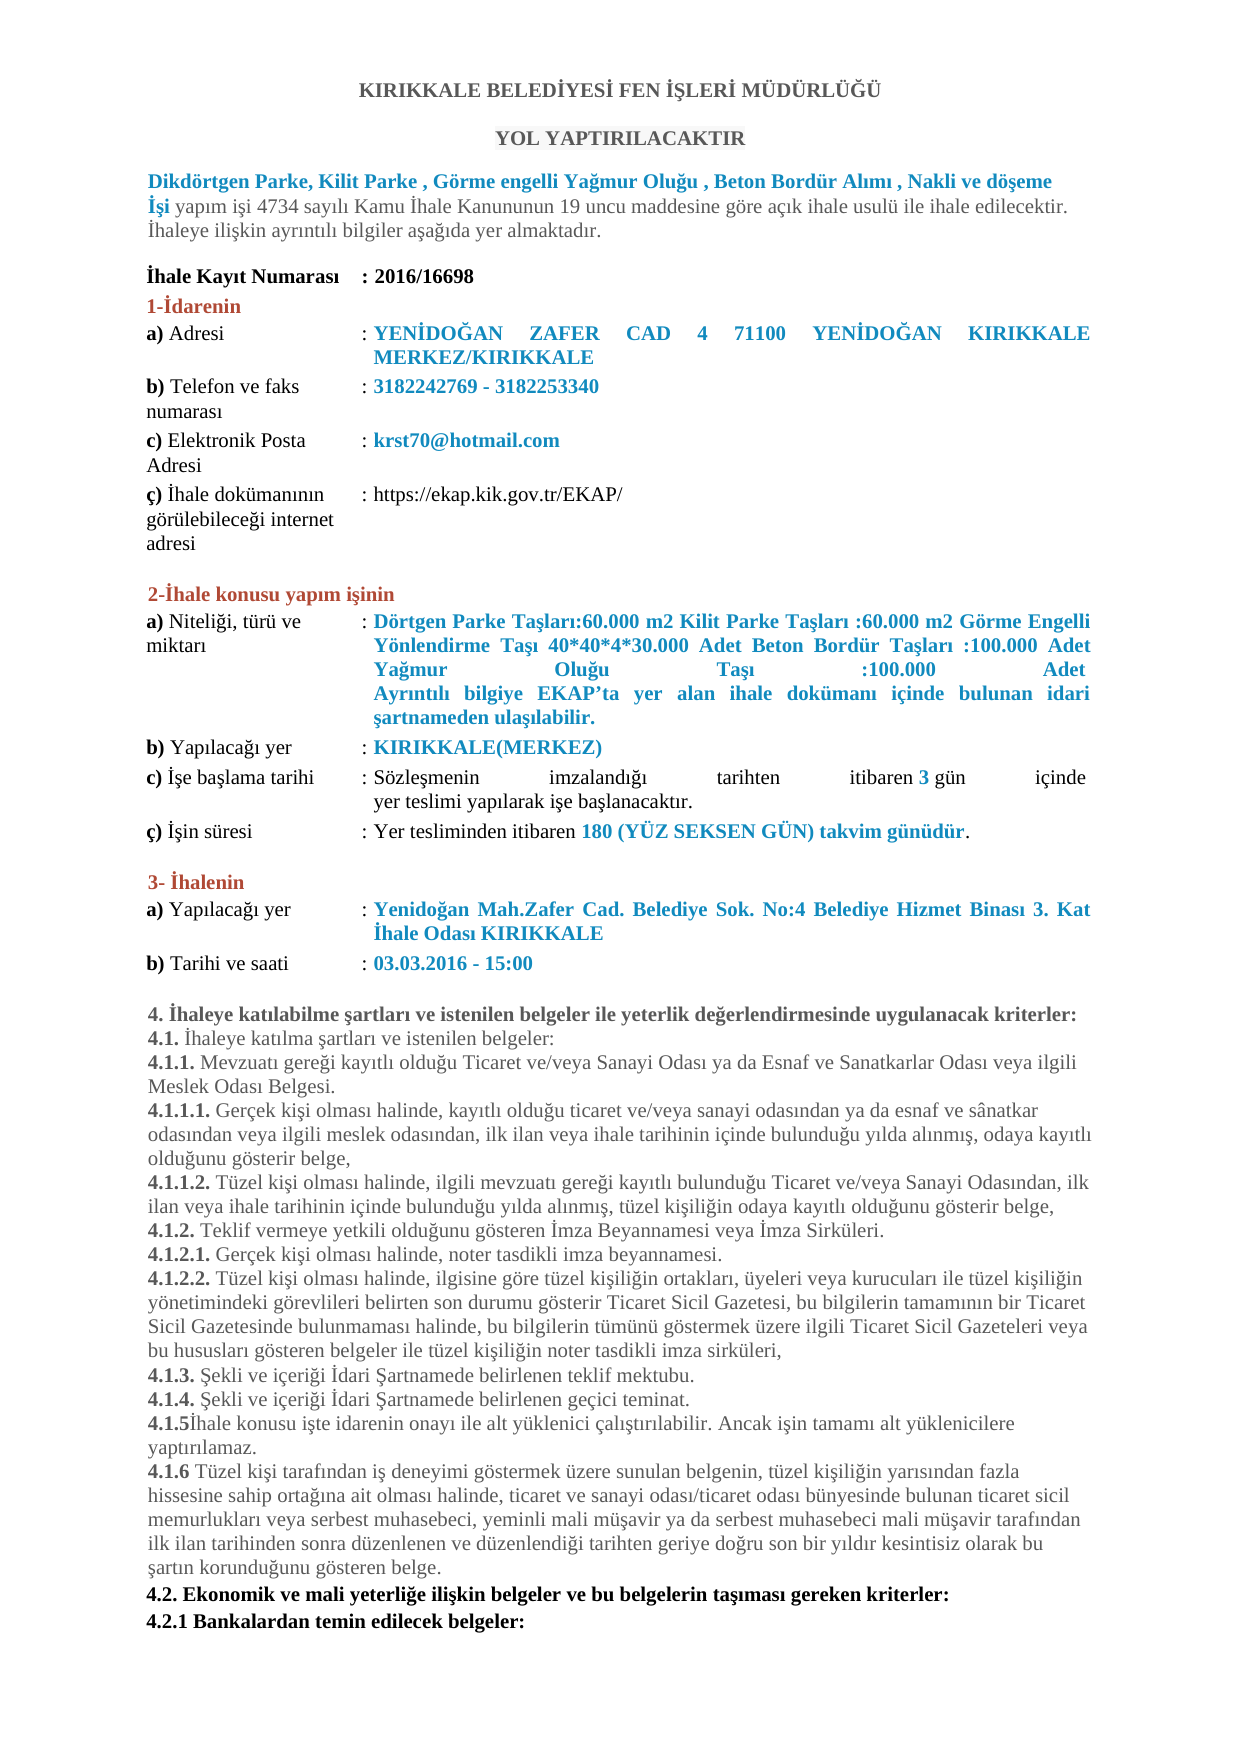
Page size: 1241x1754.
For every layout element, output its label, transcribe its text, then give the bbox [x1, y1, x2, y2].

table_cell ç) İşin süresi [146, 816, 358, 846]
table_cell 03.03.2016 - 15:00 [373, 948, 1091, 977]
table_cell : [359, 948, 373, 977]
table_cell ç) İhale dokümanının görülebileceği internet adresi [146, 480, 358, 557]
table_cell b) Tarihi ve saati [146, 948, 358, 977]
table_cell : [359, 762, 373, 816]
table_cell c) Elektronik Posta Adresi [146, 426, 358, 479]
table_cell 4.2.1 Bankalardan temin edilecek belgeler: [146, 1606, 1091, 1633]
table_cell b) Telefon ve faks numarası [146, 372, 358, 426]
table_cell : [359, 426, 373, 479]
table_cell KIRIKKALE(MERKEZ) [373, 732, 1091, 762]
table_header : [359, 261, 374, 291]
text Dikdörtgen Parke, Kilit Parke , Görme engelli Yağmur Oluğu , Beton Bordür Alımı , Nakli ve döşeme İşi yapım işi 4734 sayılı Kamu İhale Kanununun 19 uncu maddesine göre açık ihale usulü ile ihale edilecektir. İhaleye ilişkin ayrıntılı bilgiler aşağıda yer almaktadır. [148, 169, 1093, 242]
table_cell b) Yapılacağı yer [146, 732, 358, 762]
table_cell : [359, 732, 373, 762]
text 2-İhale konusu yapım işinin [148, 557, 1093, 606]
table_header 4.2. Ekonomik ve mali yeterliğe ilişkin belgeler ve bu belgelerin taşıması gereken kriterler: [146, 1579, 1091, 1606]
table_cell : [359, 816, 373, 846]
table_cell : [359, 372, 373, 426]
table_header : [359, 894, 373, 948]
table_header a) Niteliği, türü ve miktarı [146, 606, 358, 732]
table_cell a) Adresi [146, 318, 358, 372]
text KIRIKKALE BELEDİYESİ FEN İŞLERİ MÜDÜRLÜĞÜ YOL YAPTIRILACAKTIR [148, 78, 1093, 150]
table_cell : [359, 480, 373, 557]
table_cell 3182242769 - 3182253340 [373, 372, 1091, 426]
table_header İhale Kayıt Numarası [146, 261, 358, 291]
table_header a) Yapılacağı yer [146, 894, 358, 948]
table_cell https://ekap.kik.gov.tr/EKAP/ [373, 480, 1091, 557]
table_header Yenidoğan Mah.Zafer Cad. Belediye Sok. No:4 Belediye Hizmet Binası 3. Kat İhale Odası KIRIKKALE [373, 894, 1091, 948]
table_cell : [359, 318, 373, 372]
table_header : [359, 606, 373, 732]
table_cell Sözleşmenin imzalandığı tarihten itibaren 3 gün içinde yer teslimi yapılarak işe başlanacaktır. [373, 762, 1091, 816]
table_header 2016/16698 [374, 261, 1091, 291]
table_cell krst70@hotmail.com [373, 426, 1091, 479]
table_header Dörtgen Parke Taşları:60.000 m2 Kilit Parke Taşları :60.000 m2 Görme Engelli Yönlendirme Taşı 40*40*4*30.000 Adet Beton Bordür Taşları :100.000 Adet Yağmur Oluğu Taşı :100.000 Adet Ayrıntılı bilgiye EKAP’ta yer alan ihale dokümanı içinde bulunan idari şartnameden ulaşılabilir. [373, 606, 1091, 732]
text 4. İhaleye katılabilme şartları ve istenilen belgeler ile yeterlik değerlendirmesinde uygulanacak kriterler: 4.1. İhaleye katılma şartları ve istenilen belgeler: 4.1.1. Mevzuatı gereği kayıtlı olduğu Ticaret ve/veya Sanayi Odası ya da Esnaf ve Sanatkarlar Odası veya ilgili Meslek Odası Belgesi. 4.1.1.1. Gerçek kişi olması halinde, kayıtlı olduğu ticaret ve/veya sanayi odasından ya da esnaf ve sânatkar odasından veya ilgili meslek odasından, ilk ilan veya ihale tarihinin içinde bulunduğu yılda alınmış, odaya kayıtlı olduğunu gösterir belge, 4.1.1.2. Tüzel kişi olması halinde, ilgili mevzuatı gereği kayıtlı bulunduğu Ticaret ve/veya Sanayi Odasından, ilk ilan veya ihale tarihinin içinde bulunduğu yılda alınmış, tüzel kişiliğin odaya kayıtlı olduğunu gösterir belge, 4.1.2. Teklif vermeye yetkili olduğunu gösteren İmza Beyannamesi veya İmza Sirküleri. 4.1.2.1. Gerçek kişi olması halinde, noter tasdikli imza beyannamesi. 4.1.2.2. Tüzel kişi olması halinde, ilgisine göre tüzel kişiliğin ortakları, üyeleri veya kurucuları ile tüzel kişiliğin yönetimindeki görevlileri belirten son durumu gösterir Ticaret Sicil Gazetesi, bu bilgilerin tamamının bir Ticaret Sicil Gazetesinde bulunmaması halinde, bu bilgilerin tümünü göstermek üzere ilgili Ticaret Sicil Gazeteleri veya bu hususları gösteren belgeler ile tüzel kişiliğin noter tasdikli imza sirküleri, 4.1.3. Şekli ve içeriği İdari Şartnamede belirlenen teklif mektubu. 4.1.4. Şekli ve içeriği İdari Şartnamede belirlenen geçici teminat. 4.1.5İhale konusu işte idarenin onayı ile alt yüklenici çalıştırılabilir. Ancak işin tamamı alt yüklenicilere yaptırılamaz. 4.1.6 Tüzel kişi tarafından iş deneyimi göstermek üzere sunulan belgenin, tüzel kişiliğin yarısından fazla hissesine sahip ortağına ait olması halinde, ticaret ve sanayi odası/ticaret odası bünyesinde bulunan ticaret sicil memurlukları veya serbest muhasebeci, yeminli mali müşavir ya da serbest muhasebeci mali müşavir tarafından ilk ilan tarihinden sonra düzenlenen ve düzenlendiği tarihten geriye doğru son bir yıldır kesintisiz olarak bu şartın korunduğunu gösteren belge. [148, 977, 1093, 1579]
text 3- İhalenin [148, 846, 1093, 894]
table_cell YENİDOĞAN ZAFER CAD 4 71100 YENİDOĞAN KIRIKKALE MERKEZ/KIRIKKALE [373, 318, 1091, 372]
table_header 1-İdarenin [146, 291, 1091, 318]
table_cell Yer tesliminden itibaren 180 (YÜZ SEKSEN GÜN) takvim günüdür. [373, 816, 1091, 846]
table_cell c) İşe başlama tarihi [146, 762, 358, 816]
